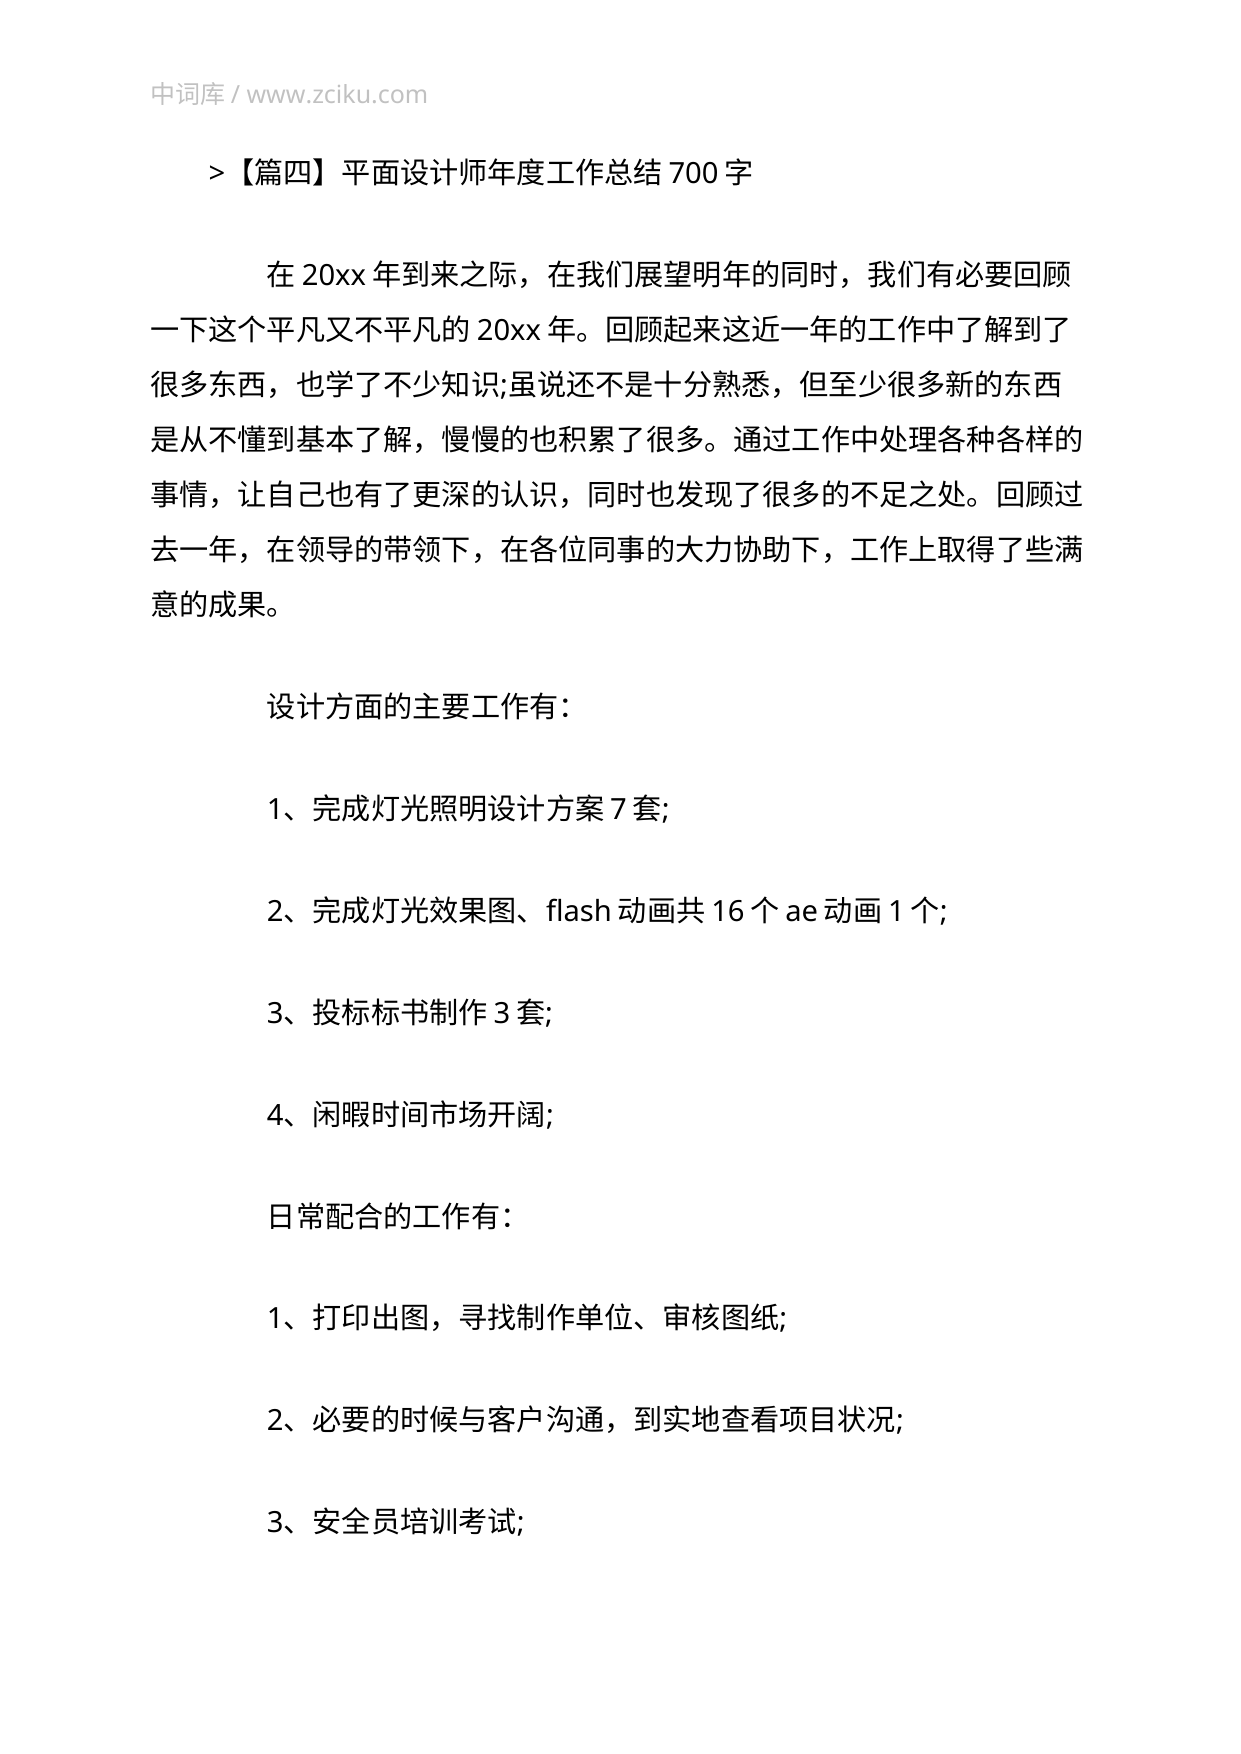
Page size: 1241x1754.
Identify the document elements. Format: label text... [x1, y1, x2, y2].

text 4、闲暇时间市场开阔; [150, 1091, 1090, 1133]
text 2、完成灯光效果图、flash动画共16个ae动画1个; [150, 887, 1090, 929]
text 3、安全员培训考试; [150, 1499, 1090, 1541]
text >【篇四】平面设计师年度工作总结700字 [150, 150, 1090, 192]
text 在20xx年到来之际，在我们展望明年的同时，我们有必要回顾一下这个平凡又不平凡的20xx年。回顾起来这近一年的工作中了解到了很多东西，也学了不少知识;虽说还不是十分熟悉，但至少很多新的东西是从不懂到基本了解，慢慢的也积累了很多。通过工作中处理各种各样的事情，让自己也有了更深的认识，同时也发现了很多的不足之处。回顾过去一年，在领导的带领下，在各位同事的大力协助下，工作上取得了些满意的成果。 [150, 252, 1090, 624]
text 2、必要的时候与客户沟通，到实地查看项目状况; [150, 1397, 1090, 1439]
text 1、打印出图，寻找制作单位、审核图纸; [150, 1295, 1090, 1337]
text 日常配合的工作有： [150, 1193, 1090, 1235]
text 1、完成灯光照明设计方案7套; [150, 785, 1090, 828]
text 3、投标标书制作3套; [150, 989, 1090, 1032]
text 设计方面的主要工作有： [150, 683, 1090, 726]
